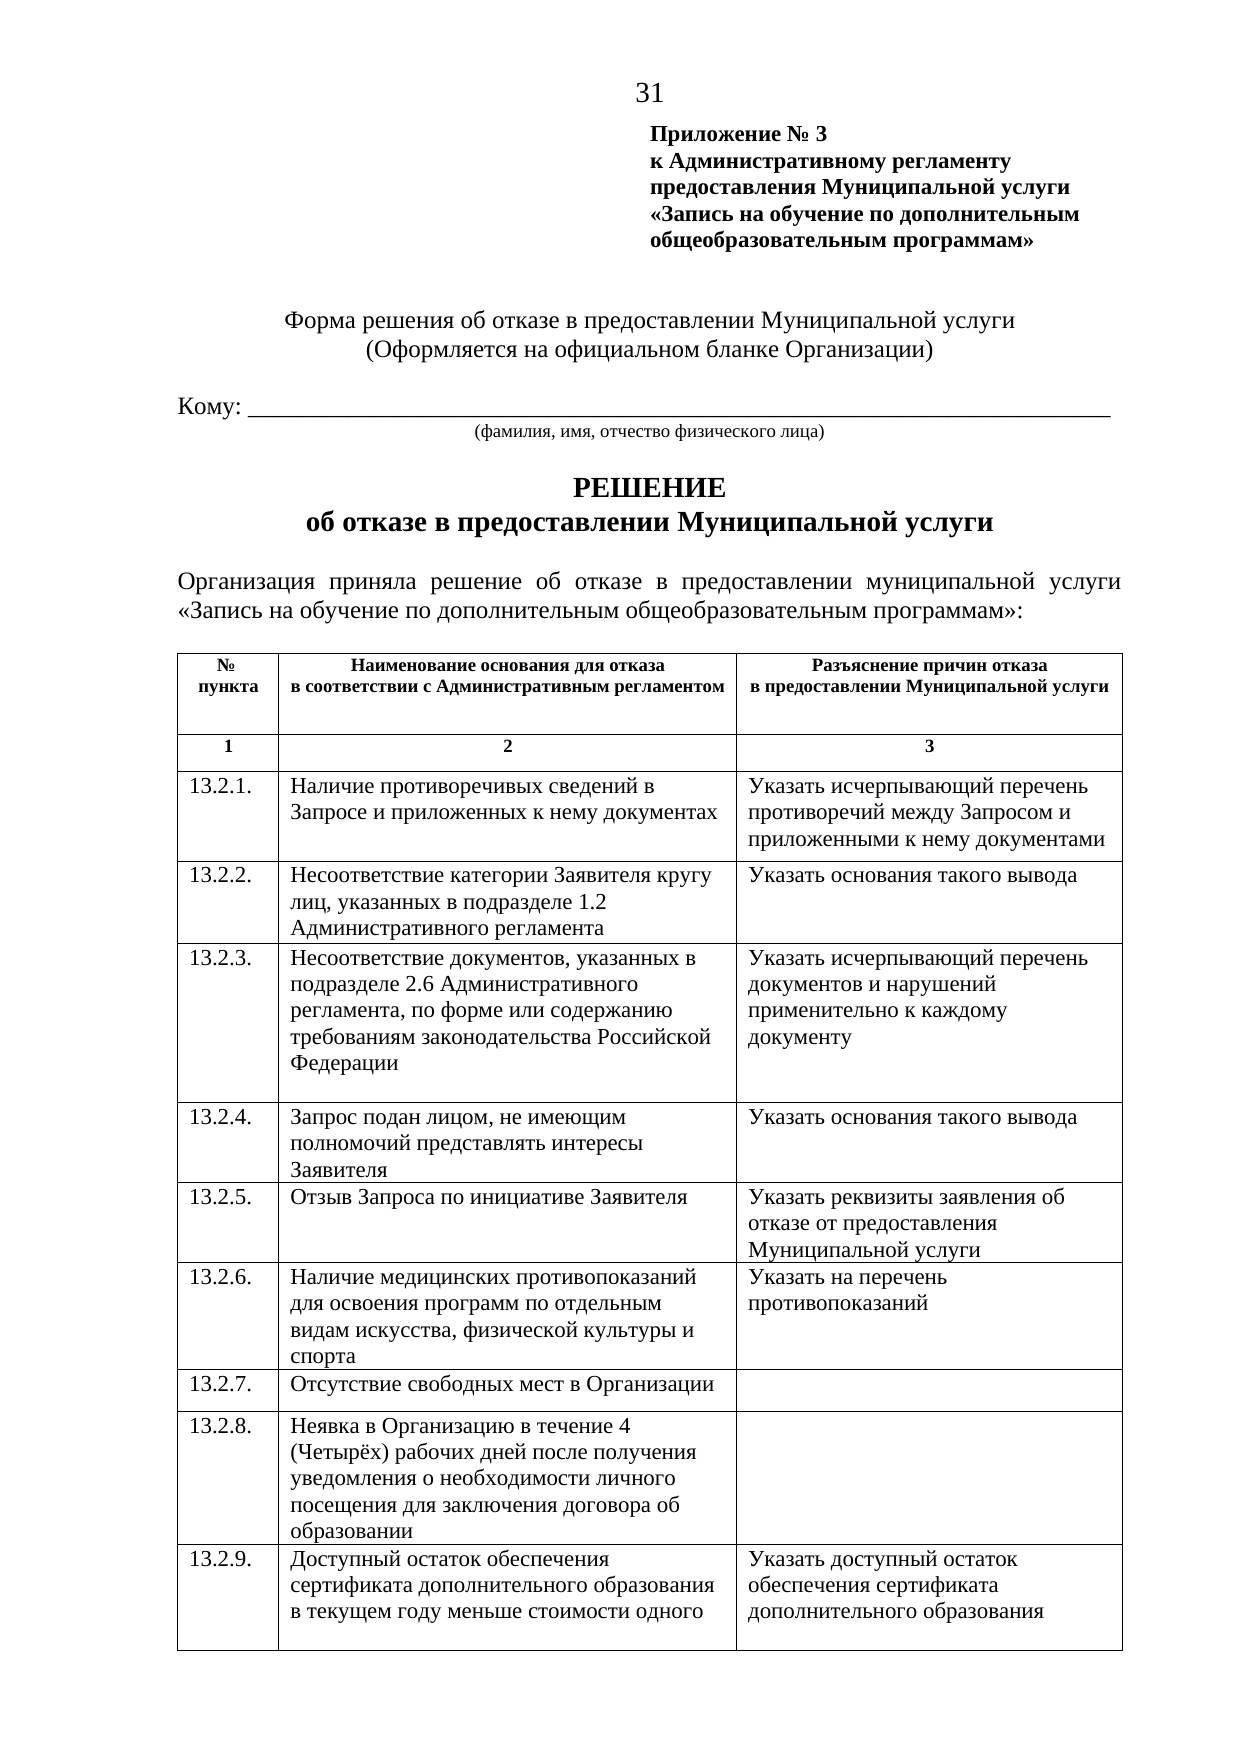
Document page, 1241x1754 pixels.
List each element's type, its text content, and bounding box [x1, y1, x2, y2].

text (фамилия, имя, отчество физического лица) [177, 420, 1122, 442]
table_cell Наличие медицинских противопоказаний для освоения программ по отдельным видам искусства, физической культуры и спорта [279, 1263, 736, 1368]
text Форма решения об отказе в предоставлении Муниципальной услуги [177, 305, 1122, 334]
table_cell Указать основания такого вывода [737, 862, 1122, 943]
text Приложение № 3 [650, 121, 1122, 147]
table_cell Несоответствие категории Заявителя кругу лиц, указанных в подразделе 1.2 Административного регламента [279, 862, 736, 943]
table_header № пункта [178, 654, 278, 734]
table_cell Указать на перечень противопоказаний [737, 1263, 1122, 1368]
text общеобразовательным программам» [650, 226, 1122, 252]
table_cell 13.2.5. [178, 1183, 278, 1262]
table_cell Отсутствие свободных мест в Организации [279, 1370, 736, 1411]
table_cell 13.2.3. [178, 944, 278, 1102]
table_cell 13.2.1. [178, 772, 278, 861]
table_cell 13.2.7. [178, 1370, 278, 1411]
table_cell 13.2.4. [178, 1103, 278, 1182]
table_cell [737, 1412, 1122, 1543]
table_cell 13.2.8. [178, 1412, 278, 1543]
table_cell 13.2.6. [178, 1263, 278, 1368]
table_cell Наличие противоречивых сведений в Запросе и приложенных к нему документах [279, 772, 736, 861]
table_cell 2 [279, 735, 736, 771]
table_cell Несоответствие документов, указанных в подразделе 2.6 Административного регламента, по форме или содержанию требованиям законодательства Российской Федерации [279, 944, 736, 1102]
text об отказе в предоставлении Муниципальной услуги [177, 504, 1122, 537]
table_cell 13.2.2. [178, 862, 278, 943]
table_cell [737, 1545, 1122, 1650]
table_cell 1 [178, 735, 278, 771]
text РЕШЕНИЕ [177, 470, 1122, 504]
table_cell 13.2.9. [178, 1545, 278, 1650]
table_cell Указать исчерпывающий перечень противоречий между Запросом и приложенными к нему документами [737, 772, 1122, 861]
text предоставления Муниципальной услуги [650, 173, 1122, 199]
table_cell Указать основания такого вывода [737, 1103, 1122, 1182]
table_header Наименование основания для отказа в соответствии с Административным регламентом [279, 654, 736, 734]
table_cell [279, 1545, 736, 1650]
text «Запись на обучение по дополнительным [650, 199, 1122, 226]
text (Оформляется на официальном бланке Организации) [177, 334, 1122, 362]
text Кому: _____________________________________________________________________ [177, 391, 1122, 420]
table_cell Указать реквизиты заявления об отказе от предоставления Муниципальной услуги [737, 1183, 1122, 1262]
table_cell Запрос подан лицом, не имеющим полномочий представлять интересы Заявителя [279, 1103, 736, 1182]
table_cell Указать исчерпывающий перечень документов и нарушений применительно к каждому документу [737, 944, 1122, 1102]
text к Административному регламенту [650, 147, 1122, 173]
table_header Разъяснение причин отказа в предоставлении Муниципальной услуги [737, 654, 1122, 734]
text Организация приняла решение об отказе в предоставлении муниципальной услуги «Запись на обучение по дополнительным общеобразовательным программам»: [177, 566, 1122, 624]
table_cell 3 [737, 735, 1122, 771]
table_cell Неявка в Организацию в течение 4 (Четырёх) рабочих дней после получения уведомления о необходимости личного посещения для заключения договора об образовании [279, 1412, 736, 1543]
table_cell Отзыв Запроса по инициативе Заявителя [279, 1183, 736, 1262]
table_cell [737, 1370, 1122, 1411]
